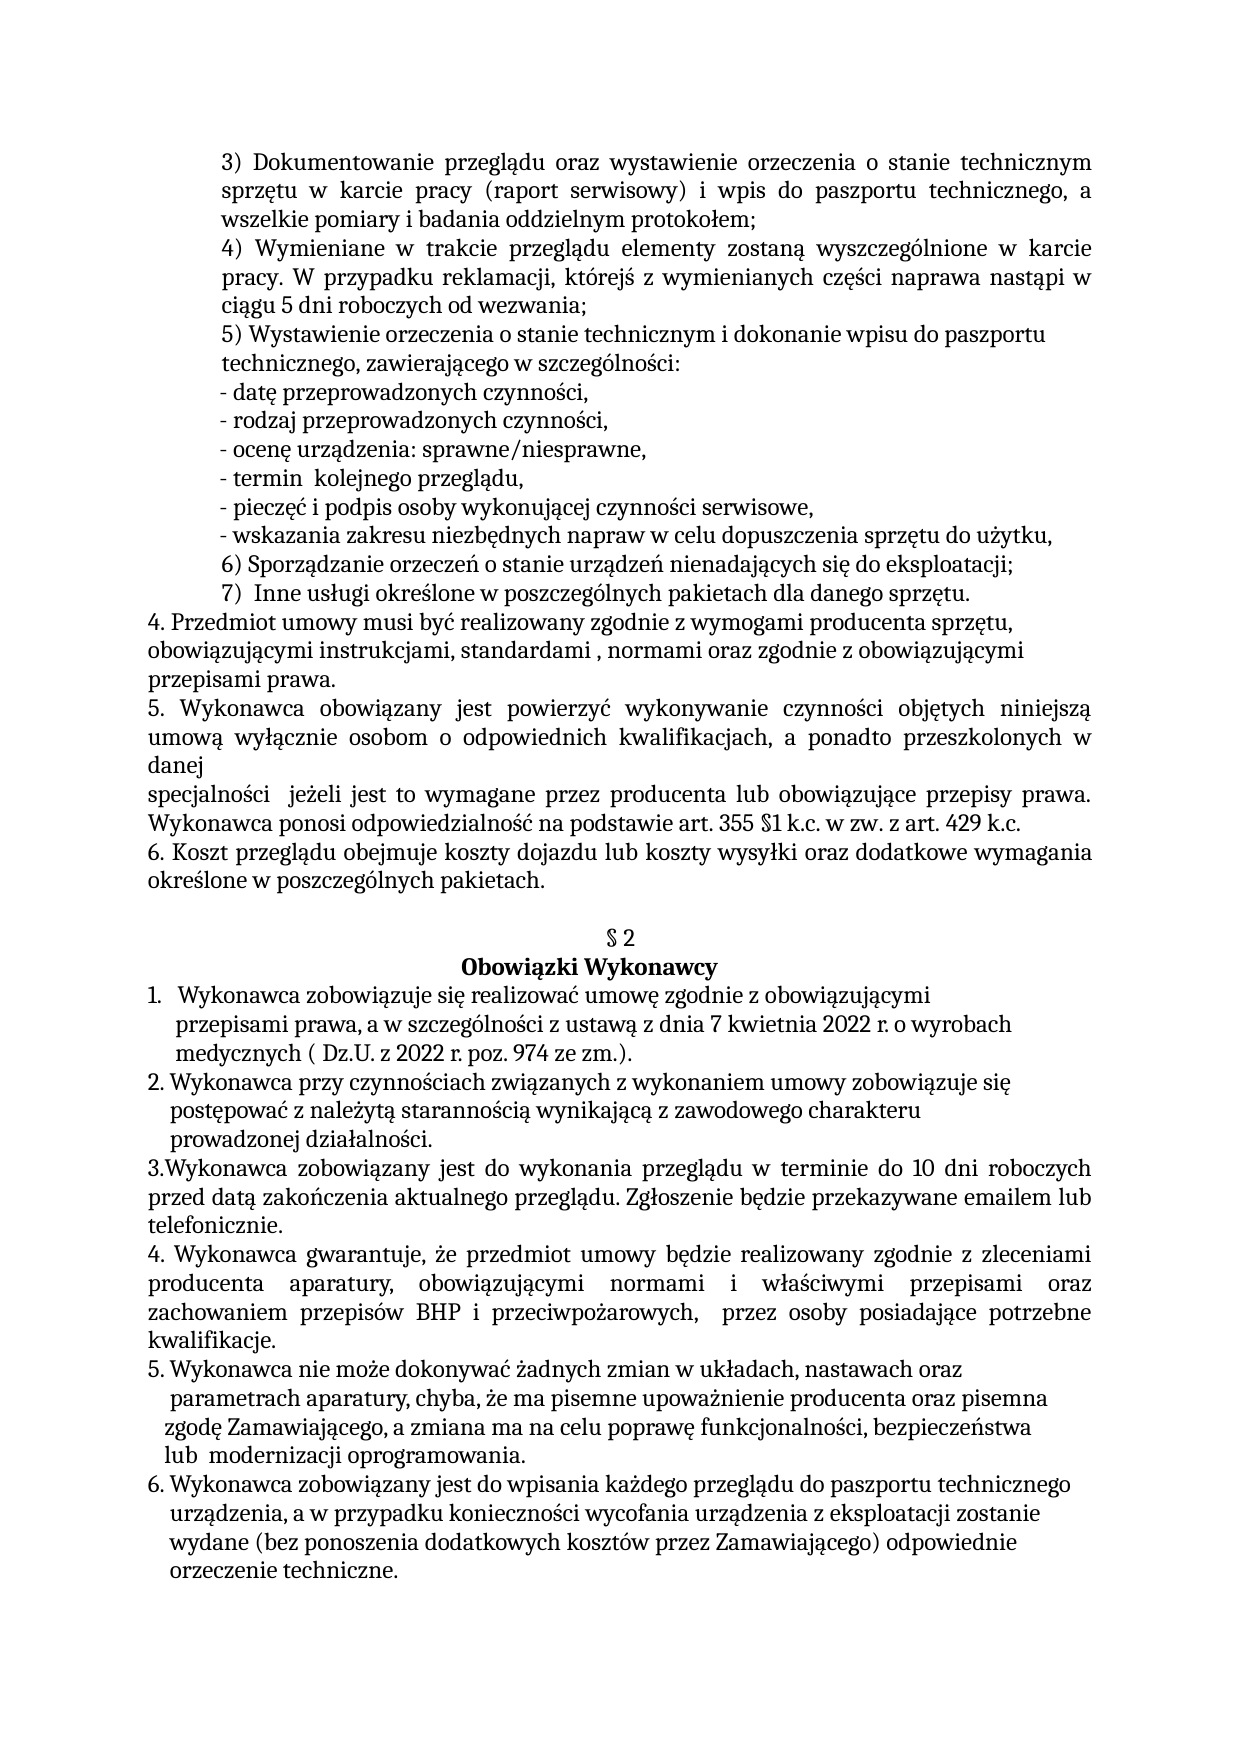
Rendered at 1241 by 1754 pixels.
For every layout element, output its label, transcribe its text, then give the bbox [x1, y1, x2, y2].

text postępować z należytą starannością wynikającą z zawodowego charakteru [148, 1096, 1093, 1125]
text Obowiązki Wykonawcy [148, 953, 1093, 981]
text urządzenia, a w przypadku konieczności wycofania urządzenia z eksploatacji zostanie [148, 1499, 1093, 1528]
text przepisami prawa. [148, 665, 1093, 694]
text 4. Przedmiot umowy musi być realizowany zgodnie z wymogami producenta sprzętu, [148, 608, 1093, 636]
text 6. Wykonawca zobowiązany jest do wpisania każdego przeglądu do paszportu technicznego [148, 1470, 1093, 1499]
text - termin kolejnego przeglądu, [148, 464, 1093, 493]
text 6. Koszt przeglądu obejmuje koszty dojazdu lub koszty wysyłki oraz dodatkowe wymagania określone w poszczególnych pakietach. [148, 838, 1093, 895]
text 4) Wymieniane w trakcie przeglądu elementy zostaną wyszczególnione w karcie pracy. W przypadku reklamacji, którejś z wymienianych części naprawa nastąpi w ciągu 5 dni roboczych od wezwania; [221, 234, 1093, 320]
text - pieczęć i podpis osoby wykonującej czynności serwisowe, [148, 493, 1093, 521]
text przepisami prawa, a w szczególności z ustawą z dnia 7 kwietnia 2022 r. o wyrobach [148, 1010, 1093, 1039]
text - wskazania zakresu niezbędnych napraw w celu dopuszczenia sprzętu do użytku, [148, 521, 1093, 550]
text 5) Wystawienie orzeczenia o stanie technicznym i dokonanie wpisu do paszportu technicznego, zawierającego w szczególności: [221, 320, 1093, 378]
text 4. Wykonawca gwarantuje, że przedmiot umowy będzie realizowany zgodnie z zleceniami producenta aparatury, obowiązującymi normami i właściwymi przepisami oraz zachowaniem przepisów BHP i przeciwpożarowych, przez osoby posiadające potrzebne kwalifikacje. [148, 1240, 1093, 1355]
text - rodzaj przeprowadzonych czynności, [148, 406, 1093, 435]
text - ocenę urządzenia: sprawne/niesprawne, [148, 435, 1093, 464]
text 5. Wykonawca nie może dokonywać żadnych zmian w układach, nastawach oraz [148, 1355, 1093, 1384]
text 7) Inne usługi określone w poszczególnych pakietach dla danego sprzętu. [148, 579, 1093, 608]
text § 2 [148, 924, 1093, 953]
text 6) Sporządzanie orzeczeń o stanie urządzeń nienadających się do eksploatacji; [148, 550, 1093, 579]
text 5. Wykonawca obowiązany jest powierzyć wykonywanie czynności objętych niniejszą umową wyłącznie osobom o odpowiednich kwalifikacjach, a ponadto przeszkolonych w danej [148, 694, 1093, 780]
text 3) Dokumentowanie przeglądu oraz wystawienie orzeczenia o stanie technicznym sprzętu w karcie pracy (raport serwisowy) i wpis do paszportu technicznego, a wszelkie pomiary i badania oddzielnym protokołem; [221, 148, 1093, 234]
list Wykonawca zobowiązuje się realizować umowę zgodnie z obowiązującymi [148, 981, 1093, 1010]
text medycznych ( Dz.U. z 2022 r. poz. 974 ze zm.). [148, 1039, 1093, 1068]
text lub modernizacji oprogramowania. [148, 1441, 1093, 1470]
text zgodę Zamawiającego, a zmiana ma na celu poprawę funkcjonalności, bezpieczeństwa [148, 1413, 1093, 1441]
text prowadzonej działalności. [148, 1125, 1093, 1154]
text orzeczenie techniczne. [148, 1556, 1093, 1585]
text wydane (bez ponoszenia dodatkowych kosztów przez Zamawiającego) odpowiednie [148, 1528, 1093, 1556]
text 2. Wykonawca przy czynnościach związanych z wykonaniem umowy zobowiązuje się [148, 1068, 1093, 1096]
text parametrach aparatury, chyba, że ma pisemne upoważnienie producenta oraz pisemna [148, 1384, 1093, 1413]
text specjalności jeżeli jest to wymagane przez producenta lub obowiązujące przepisy prawa. Wykonawca ponosi odpowiedzialność na podstawie art. 355 §1 k.c. w zw. z art. 429 k.c. [148, 780, 1093, 838]
text obowiązującymi instrukcjami, standardami , normami oraz zgodnie z obowiązującymi [148, 636, 1093, 665]
text - datę przeprowadzonych czynności, [148, 378, 1093, 406]
text 3.Wykonawca zobowiązany jest do wykonania przeglądu w terminie do 10 dni roboczych przed datą zakończenia aktualnego przeglądu. Zgłoszenie będzie przekazywane emailem lub telefonicznie. [148, 1154, 1093, 1240]
